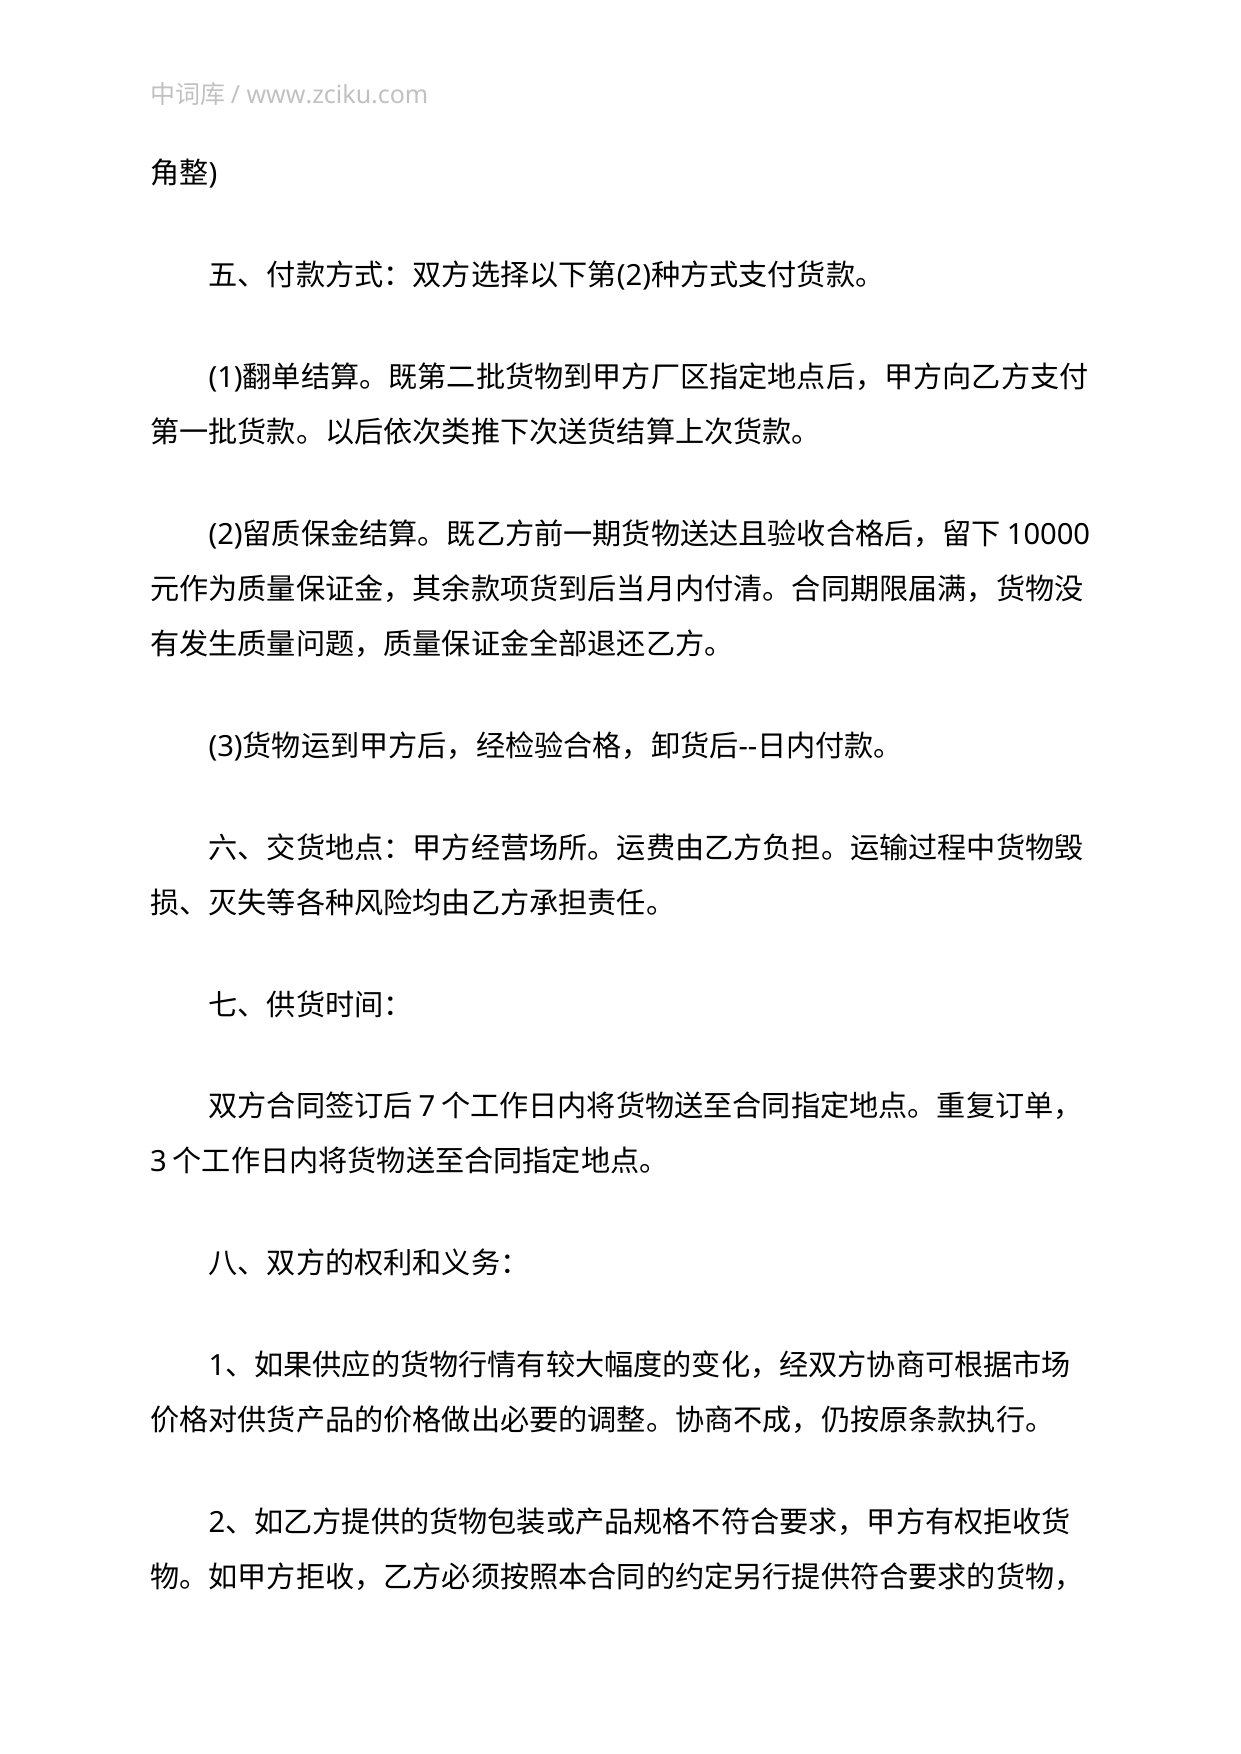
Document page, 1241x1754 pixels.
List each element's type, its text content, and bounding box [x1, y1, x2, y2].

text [150, 1498, 1090, 1596]
text (3)货物运到甲方后，经检验合格，卸货后--日内付款。 [150, 722, 1090, 765]
text (2)留质保金结算。既乙方前一期货物送达且验收合格后，留下10000元作为质量保证金，其余款项货到后当月内付清。合同期限届满，货物没有发生质量问题，质量保证金全部退还乙方。 [150, 511, 1090, 663]
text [150, 150, 1090, 192]
text 八、双方的权利和义务： [150, 1240, 1090, 1282]
text 五、付款方式：双方选择以下第(2)种方式支付货款。 [150, 252, 1090, 294]
text (1)翻单结算。既第二批货物到甲方厂区指定地点后，甲方向乙方支付第一批货款。以后依次类推下次送货结算上次货款。 [150, 354, 1090, 451]
text 六、交货地点：甲方经营场所。运费由乙方负担。运输过程中货物毁损、灭失等各种风险均由乙方承担责任。 [150, 824, 1090, 922]
text 双方合同签订后7个工作日内将货物送至合同指定地点。重复订单，3个工作日内将货物送至合同指定地点。 [150, 1083, 1090, 1180]
text 1、如果供应的货物行情有较大幅度的变化，经双方协商可根据市场价格对供货产品的价格做出必要的调整。协商不成，仍按原条款执行。 [150, 1342, 1090, 1439]
text 七、供货时间： [150, 981, 1090, 1023]
